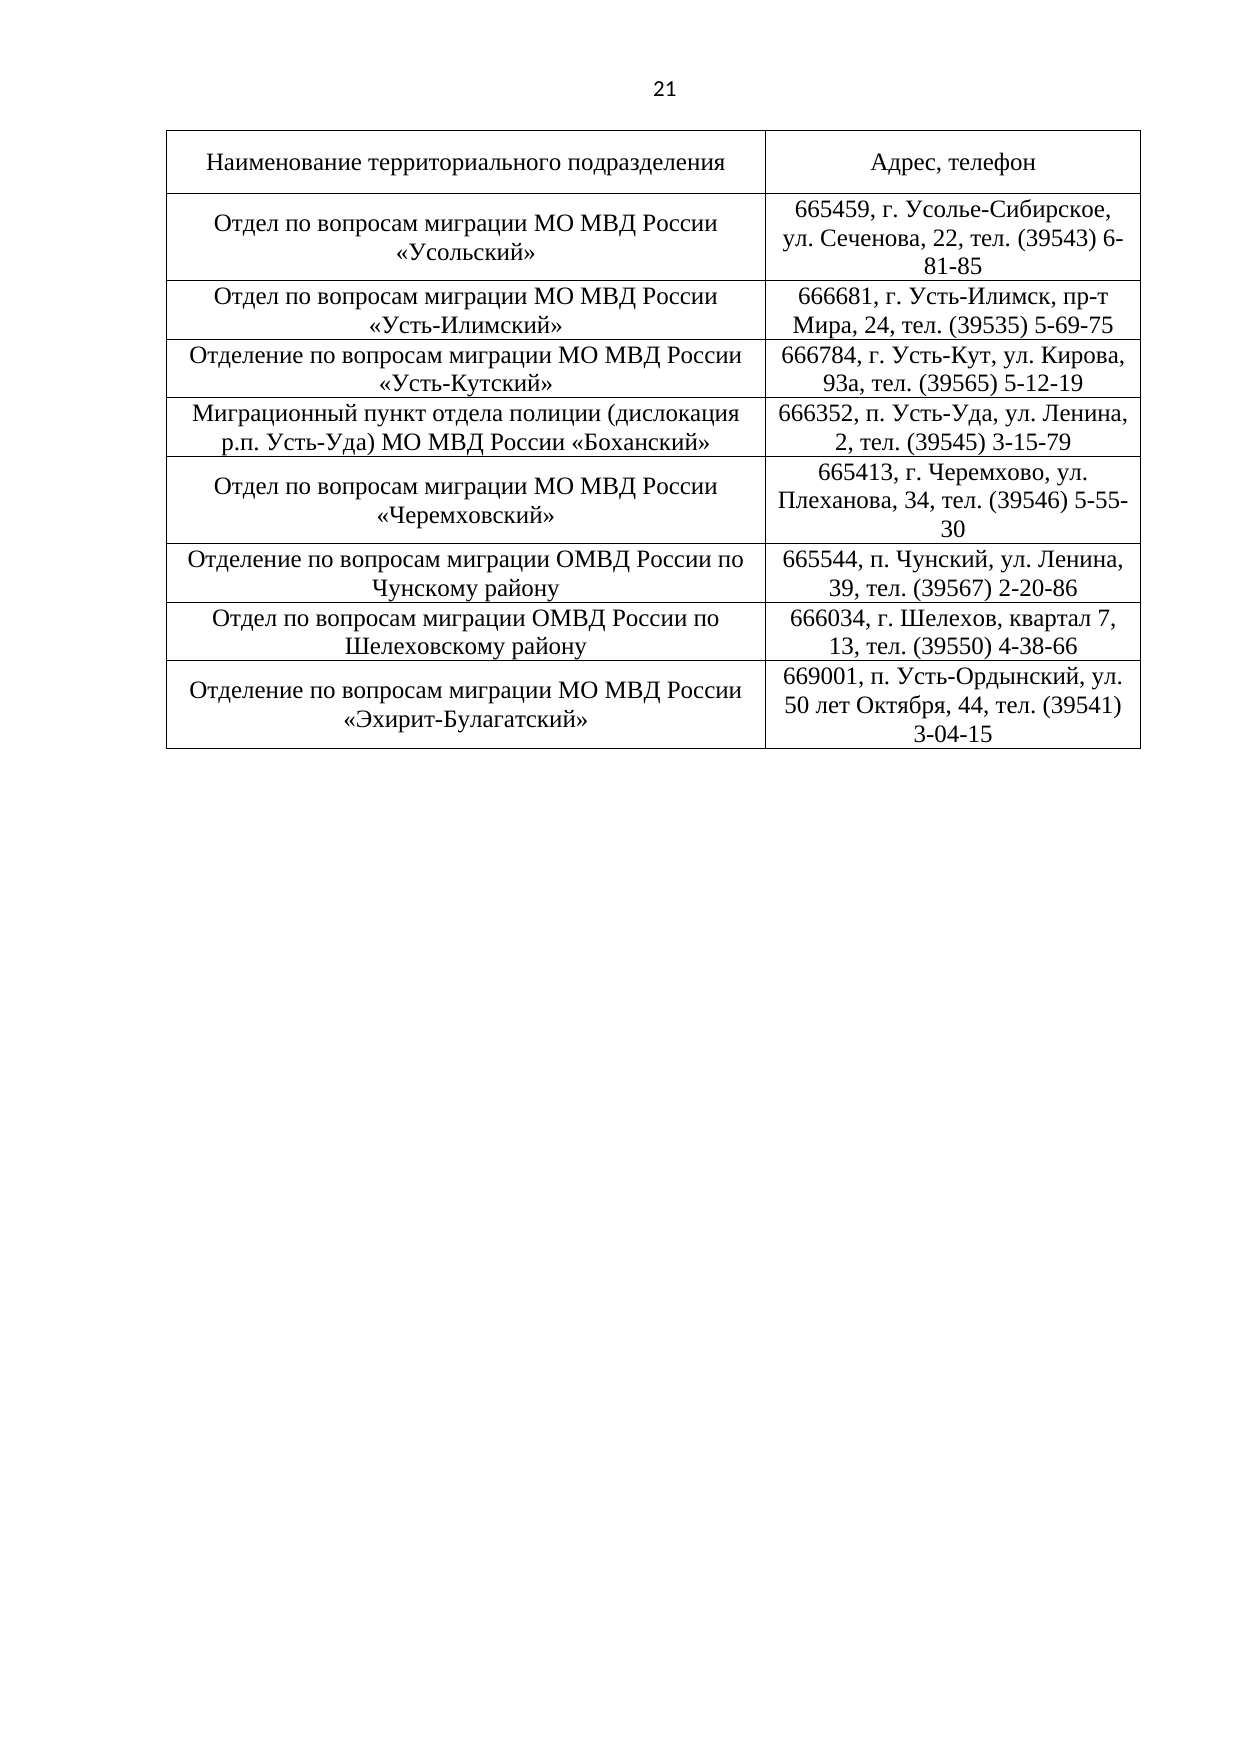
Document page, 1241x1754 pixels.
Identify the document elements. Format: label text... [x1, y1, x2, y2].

table_cell Отделение по вопросам миграции МО МВД России «Эхирит-Булагатский» [167, 661, 765, 747]
table_cell Отдел по вопросам миграции МО МВД России «Черемховский» [167, 457, 765, 543]
table_cell Отдел по вопросам миграции ОМВД России по Шелеховскому району [167, 603, 765, 660]
table_cell 665459, г. Усолье-Сибирское, ул. Сеченова, 22, тел. (39543) 6-81-85 [766, 194, 1140, 280]
table_cell 665413, г. Черемхово, ул. Плеханова, 34, тел. (39546) 5-55-30 [766, 457, 1140, 543]
table_cell Отдел по вопросам миграции МО МВД России «Усть-Илимский» [167, 281, 765, 339]
table_cell Миграционный пункт отдела полиции (дислокация р.п. Усть-Уда) МО МВД России «Боханский» [167, 398, 765, 456]
table_cell Отдел по вопросам миграции МО МВД России «Усольский» [167, 194, 765, 280]
table_cell 666681, г. Усть-Илимск, пр-т Мира, 24, тел. (39535) 5-69-75 [766, 281, 1140, 339]
table_cell Отделение по вопросам миграции ОМВД России по Чунскому району [167, 544, 765, 602]
table_header Наименование территориального подразделения [167, 131, 765, 193]
table_cell 666352, п. Усть-Уда, ул. Ленина, 2, тел. (39545) 3-15-79 [766, 398, 1140, 456]
table_cell 665544, п. Чунский, ул. Ленина, 39, тел. (39567) 2-20-86 [766, 544, 1140, 602]
table_header Адрес, телефон [766, 131, 1140, 193]
table_cell 669001, п. Усть-Ордынский, ул. 50 лет Октября, 44, тел. (39541) 3-04-15 [766, 661, 1140, 747]
table_cell Отделение по вопросам миграции МО МВД России «Усть-Кутский» [167, 340, 765, 397]
table_cell 666784, г. Усть-Кут, ул. Кирова, 93а, тел. (39565) 5-12-19 [766, 340, 1140, 397]
table_cell 666034, г. Шелехов, квартал 7, 13, тел. (39550) 4-38-66 [766, 603, 1140, 660]
